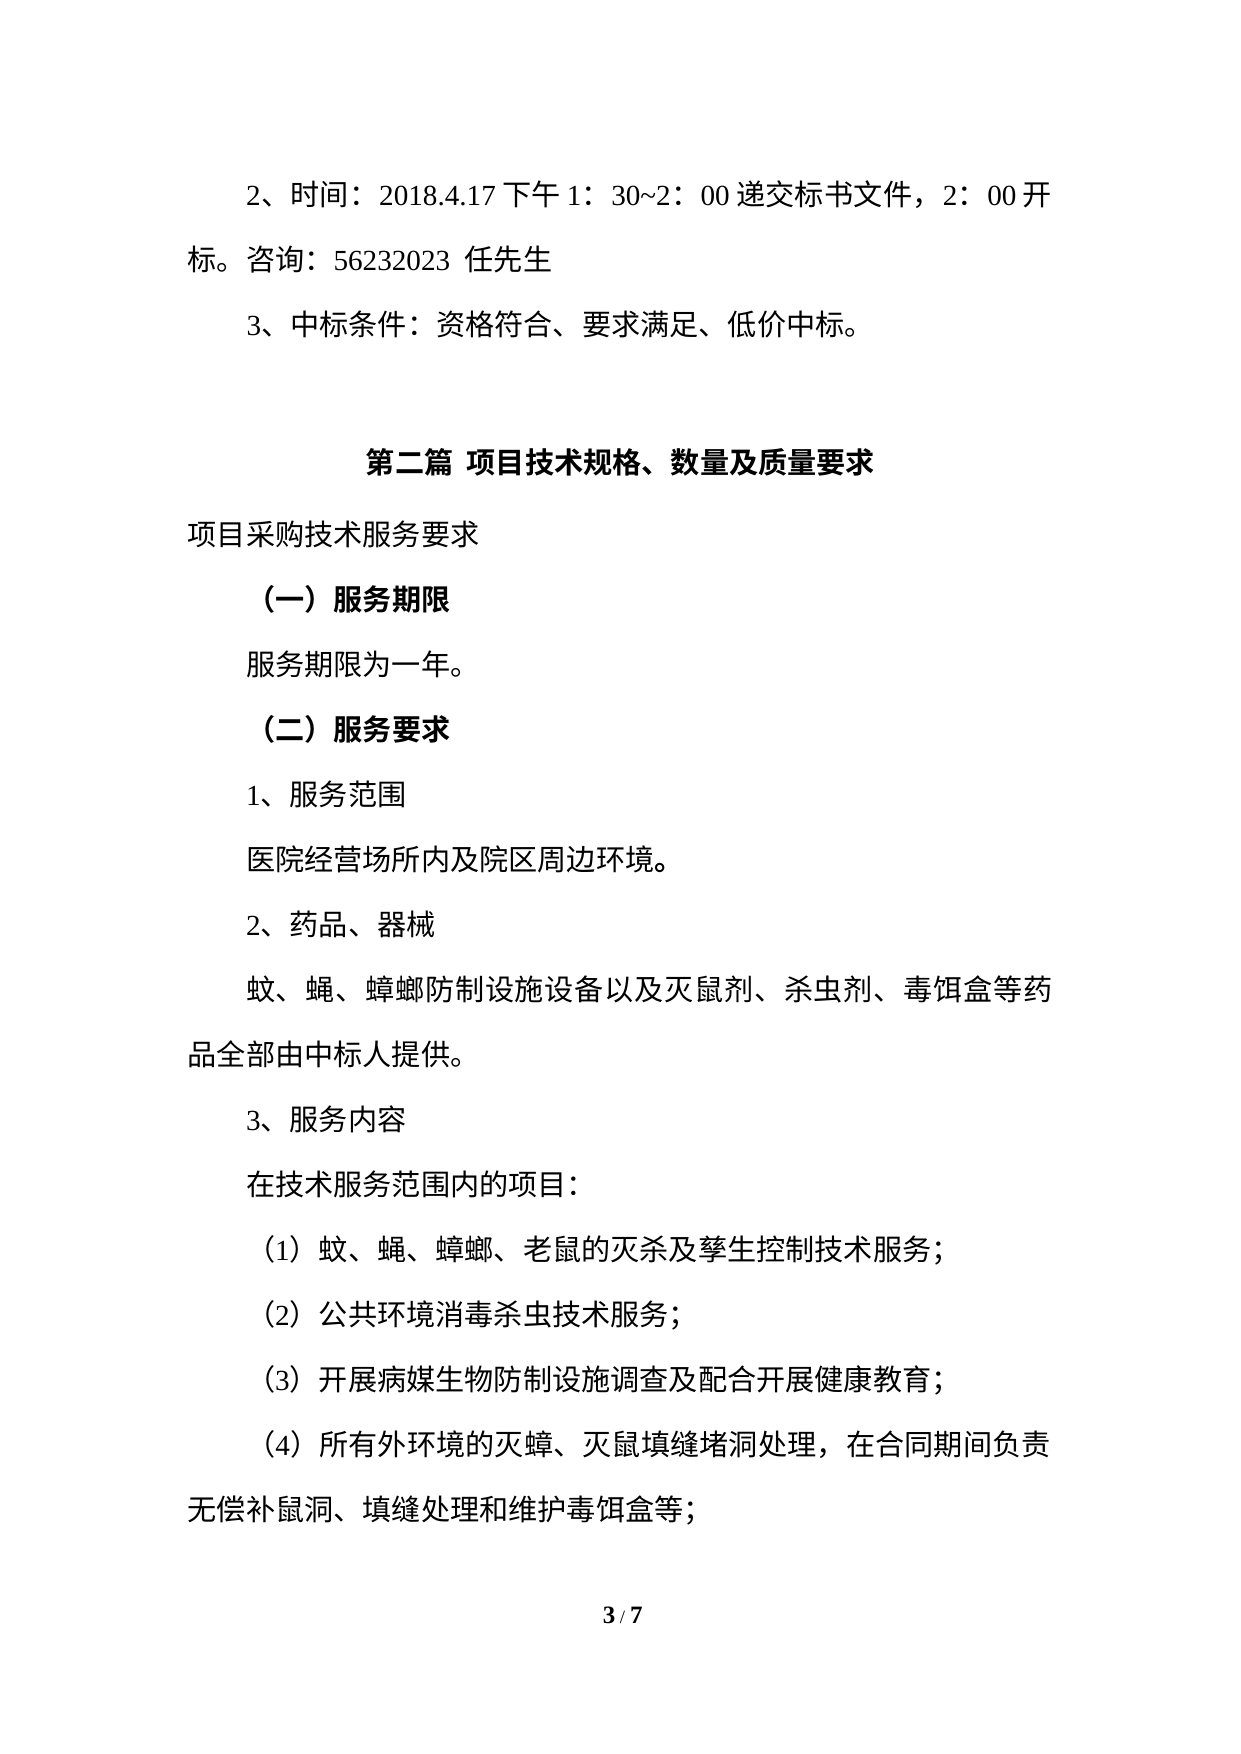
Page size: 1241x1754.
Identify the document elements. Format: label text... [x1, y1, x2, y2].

text （一）服务期限 [187, 565, 1053, 630]
subtitle 第二篇 项目技术规格、数量及质量要求 [187, 436, 1053, 483]
text 项目采购技术服务要求 [187, 500, 1053, 565]
text 3、服务内容 [187, 1085, 1053, 1150]
text 2、时间：2018.4.17下午1：30~2：00递交标书文件，2：00开标。咨询：56232023 任先生 [187, 160, 1053, 290]
text 2、药品、器械 [187, 890, 1053, 955]
text （2）公共环境消毒杀虫技术服务； [187, 1280, 1053, 1345]
text （3）开展病媒生物防制设施调查及配合开展健康教育； [187, 1345, 1053, 1410]
text 蚊、蝇、蟑螂防制设施设备以及灭鼠剂、杀虫剂、毒饵盒等药品全部由中标人提供。 [187, 955, 1053, 1085]
text （1）蚊、蝇、蟑螂、老鼠的灭杀及孳生控制技术服务； [187, 1215, 1053, 1280]
text （二）服务要求 [187, 695, 1053, 760]
text 服务期限为一年。 [187, 630, 1053, 695]
text 3、中标条件：资格符合、要求满足、低价中标。 [187, 290, 1053, 355]
text 1、服务范围 [187, 760, 1053, 825]
text 在技术服务范围内的项目： [187, 1150, 1053, 1215]
text （4）所有外环境的灭蟑、灭鼠填缝堵洞处理，在合同期间负责无偿补鼠洞、填缝处理和维护毒饵盒等； [187, 1410, 1053, 1540]
text 医院经营场所内及院区周边环境。 [187, 825, 1053, 890]
